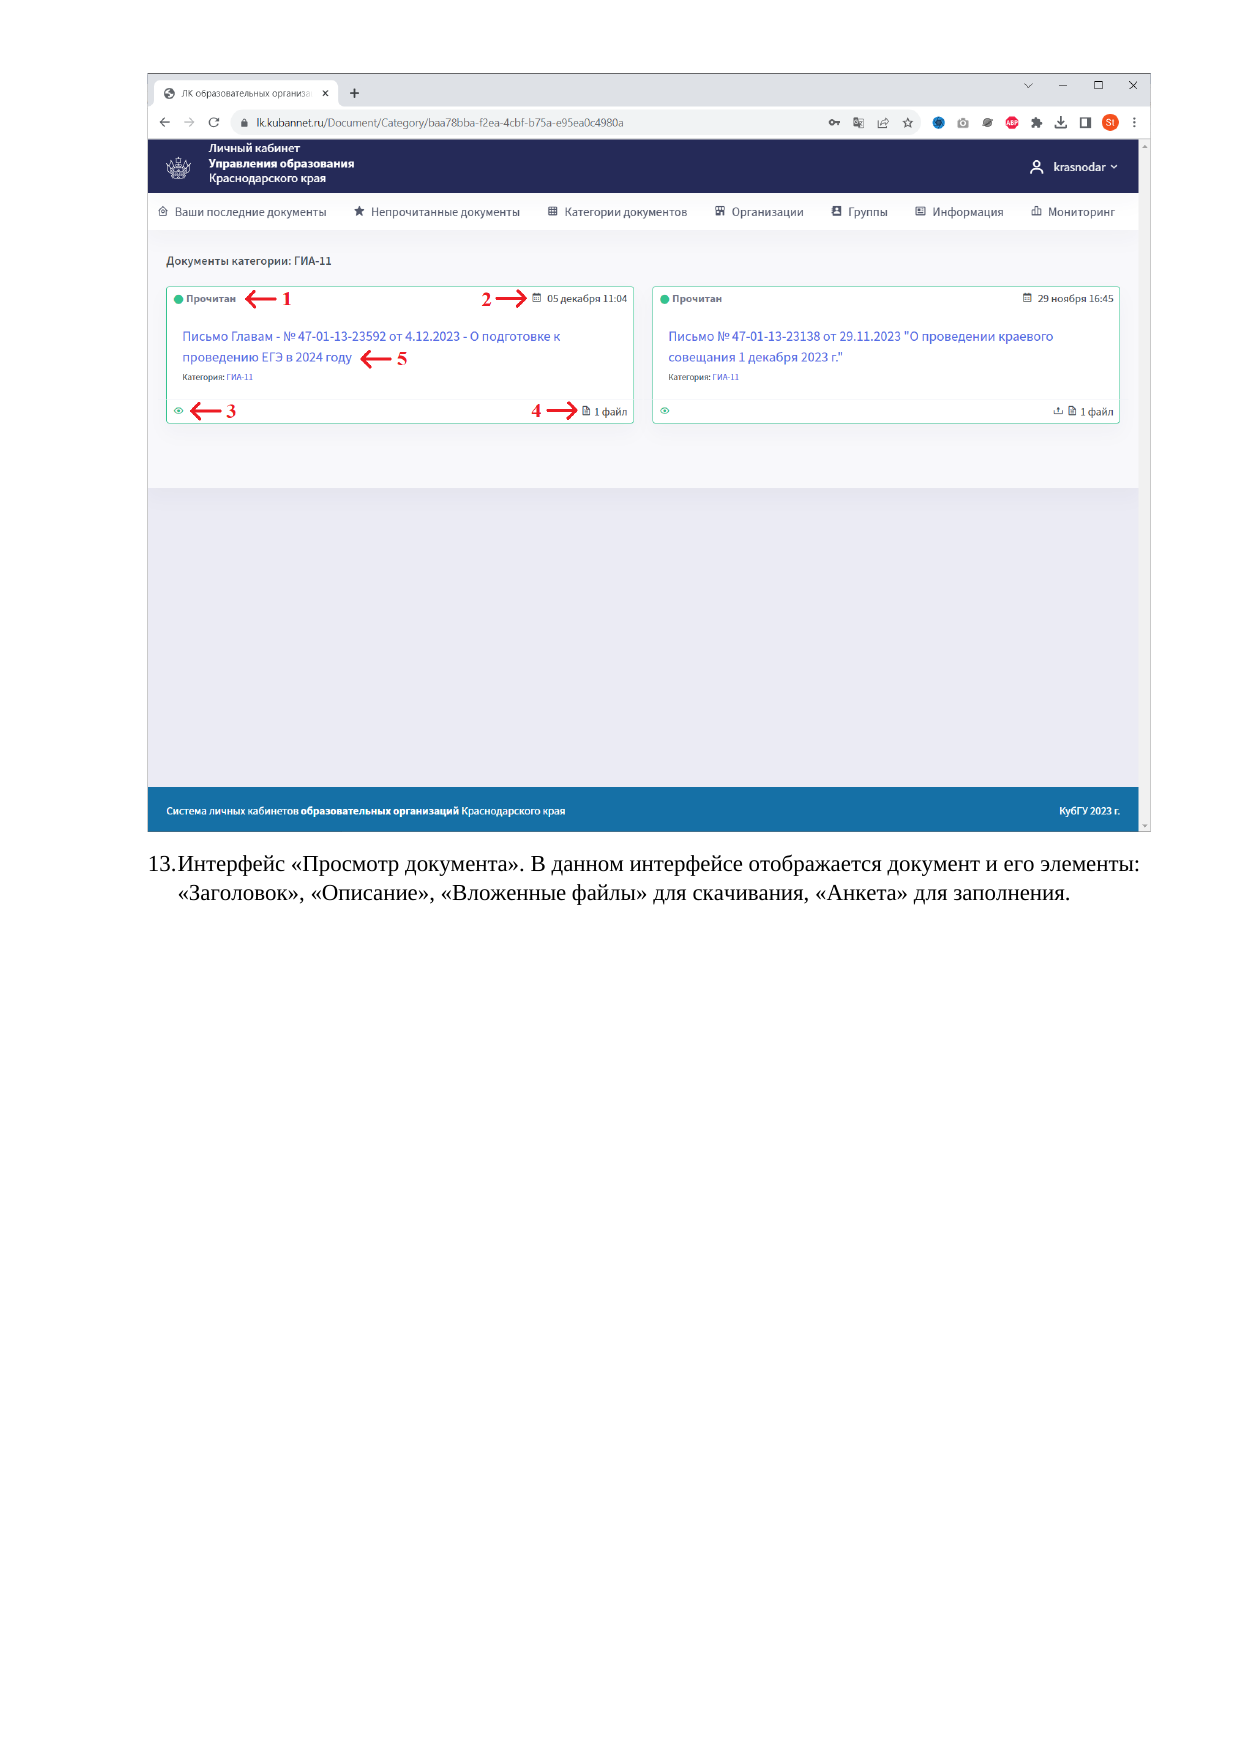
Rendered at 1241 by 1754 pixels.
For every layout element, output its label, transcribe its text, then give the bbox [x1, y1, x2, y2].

list Интерфейс «Просмотр документа». В данном интерфейсе отображается документ и его элементы: «Заголовок», «Описание», «Вложенные файлы» для скачивания, «Анкета» для заполнения. [148, 850, 1152, 905]
picture [147, 73, 1151, 832]
